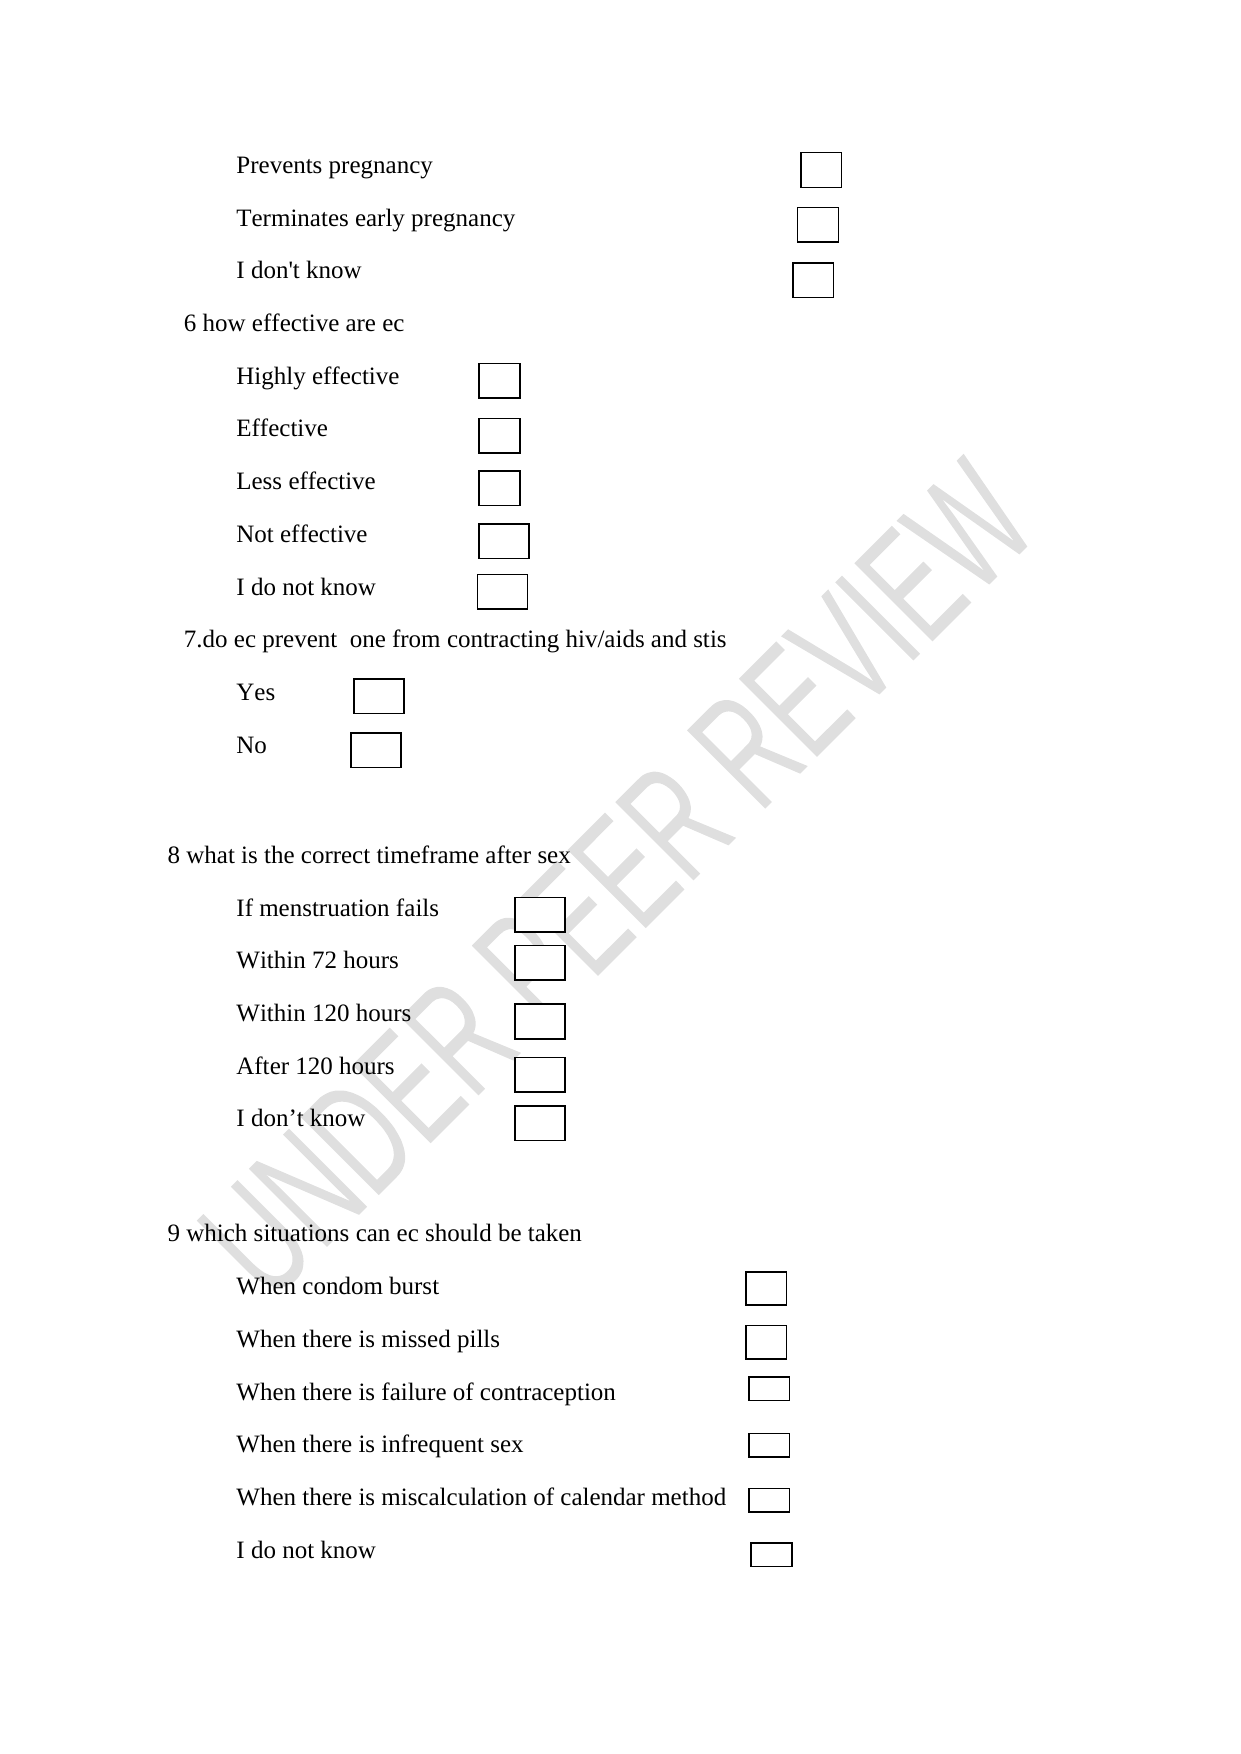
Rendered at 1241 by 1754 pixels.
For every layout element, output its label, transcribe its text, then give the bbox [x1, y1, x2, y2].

table_cell Highly effective [150, 361, 1148, 413]
table_cell I don't know [150, 255, 1148, 308]
table_cell When there is infrequent sex [150, 1429, 1148, 1482]
table_cell I do not know [150, 572, 1148, 624]
table_cell When there is miscalculation of calendar method [150, 1482, 1148, 1535]
table_cell 7.do ec prevent one from contracting hiv/aids and stis [150, 624, 1148, 677]
table_cell I don’t know [150, 1104, 1148, 1218]
table_cell If menstruation fails [150, 893, 1148, 945]
table_cell Effective [150, 414, 1148, 466]
table_cell When there is failure of contraception [150, 1377, 1148, 1429]
table_cell Within 72 hours [150, 945, 1148, 998]
table_cell 8 what is the correct timeframe after sex [150, 783, 1148, 893]
table_cell I do not know [150, 1535, 1148, 1587]
table_cell Prevents pregnancy [150, 150, 1148, 203]
table_cell No [150, 730, 1148, 782]
table_cell Not effective [150, 519, 1148, 572]
table_cell Within 120 hours [150, 998, 1148, 1051]
table_cell Less effective [150, 466, 1148, 519]
table_cell When there is missed pills [150, 1324, 1148, 1377]
table_cell When condom burst [150, 1271, 1148, 1324]
table_cell Terminates early pregnancy [150, 203, 1148, 255]
table_cell After 120 hours [150, 1051, 1148, 1103]
table_cell 9 which situations can ec should be taken [150, 1219, 1148, 1271]
table_cell 6 how effective are ec [150, 308, 1148, 361]
table_cell Yes [150, 677, 1148, 730]
